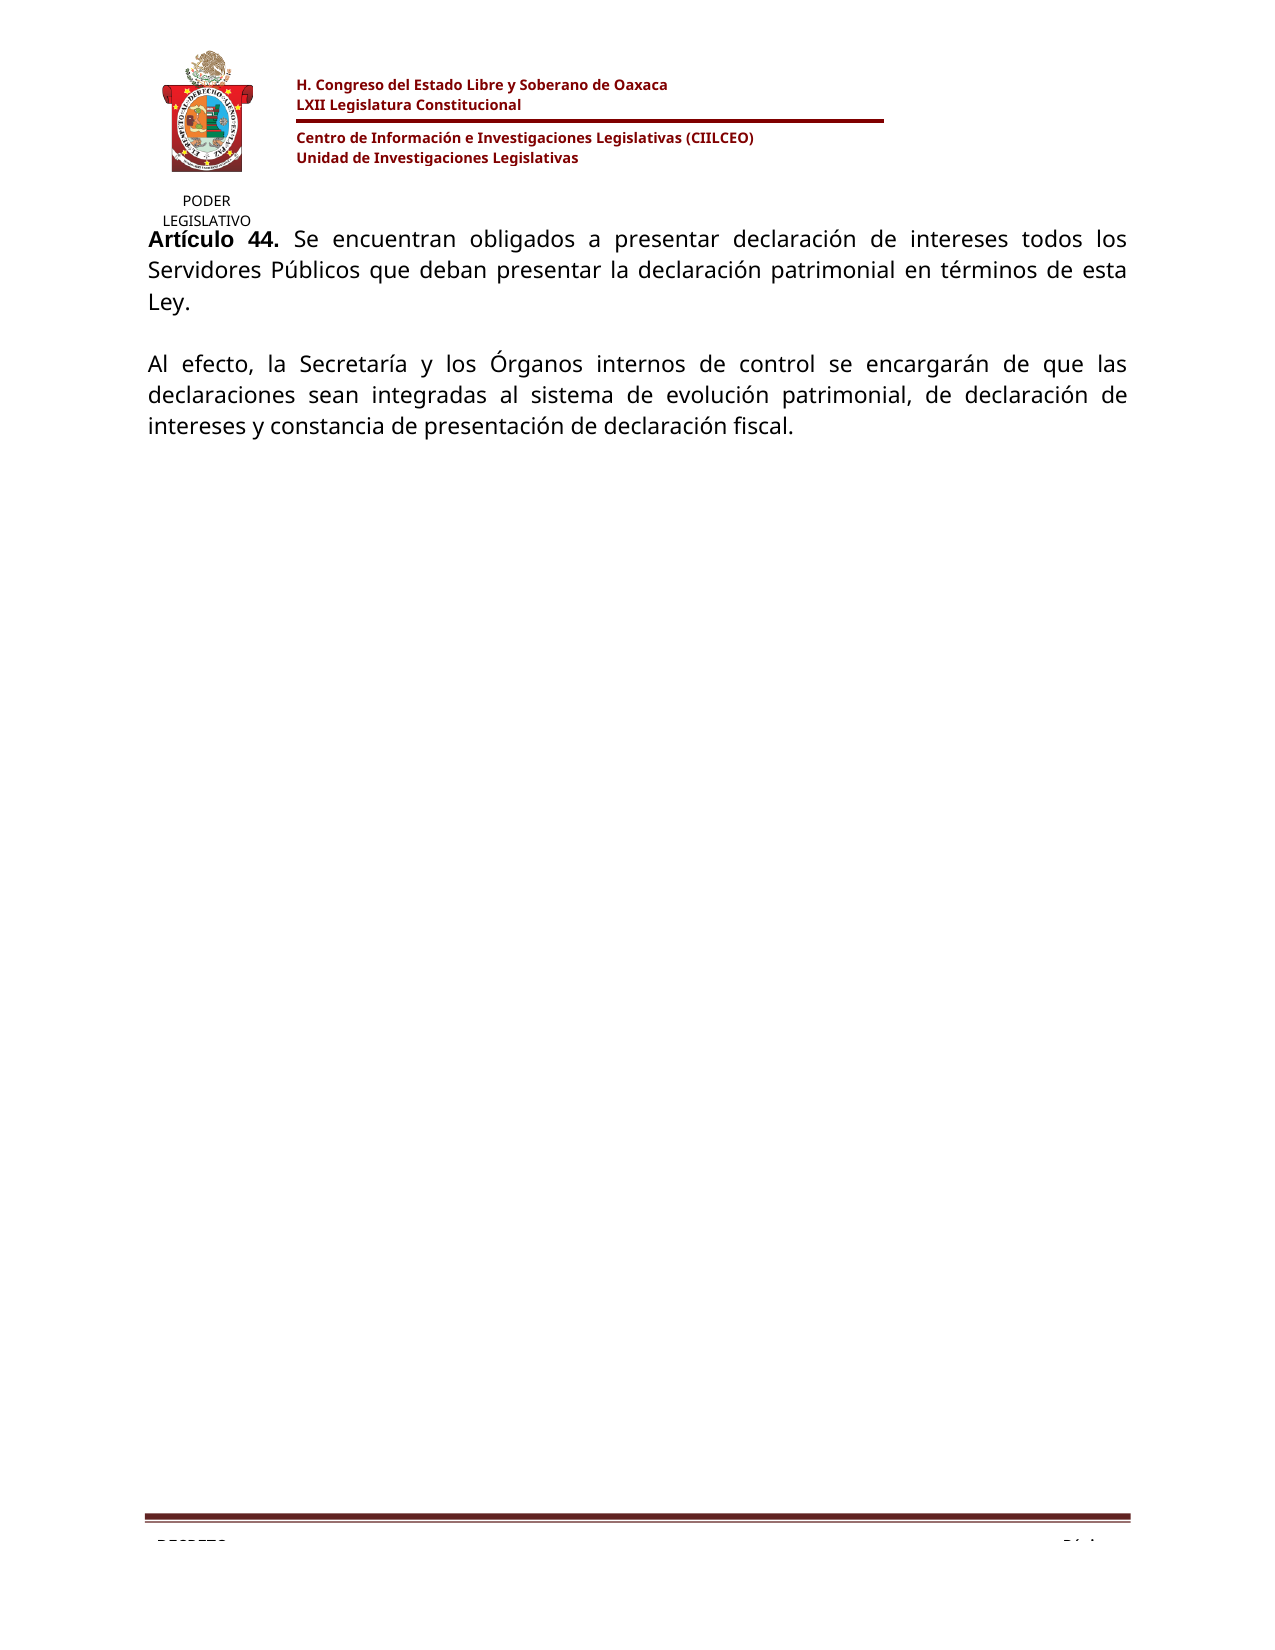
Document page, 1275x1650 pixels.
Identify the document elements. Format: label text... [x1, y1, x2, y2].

text Al efecto, la Secretaría y los Órganos internos de control se encargarán de que las declaraciones sean integradas al sistema de evolución patrimonial, de declaración de intereses y constancia de presentación de declaración fiscal. [148, 348, 1128, 441]
picture [162, 50, 253, 172]
text Artículo 44. Se encuentran obligados a presentar declaración de intereses todos los Servidores Públicos que deban presentar la declaración patrimonial en términos de esta Ley. [148, 223, 1127, 317]
